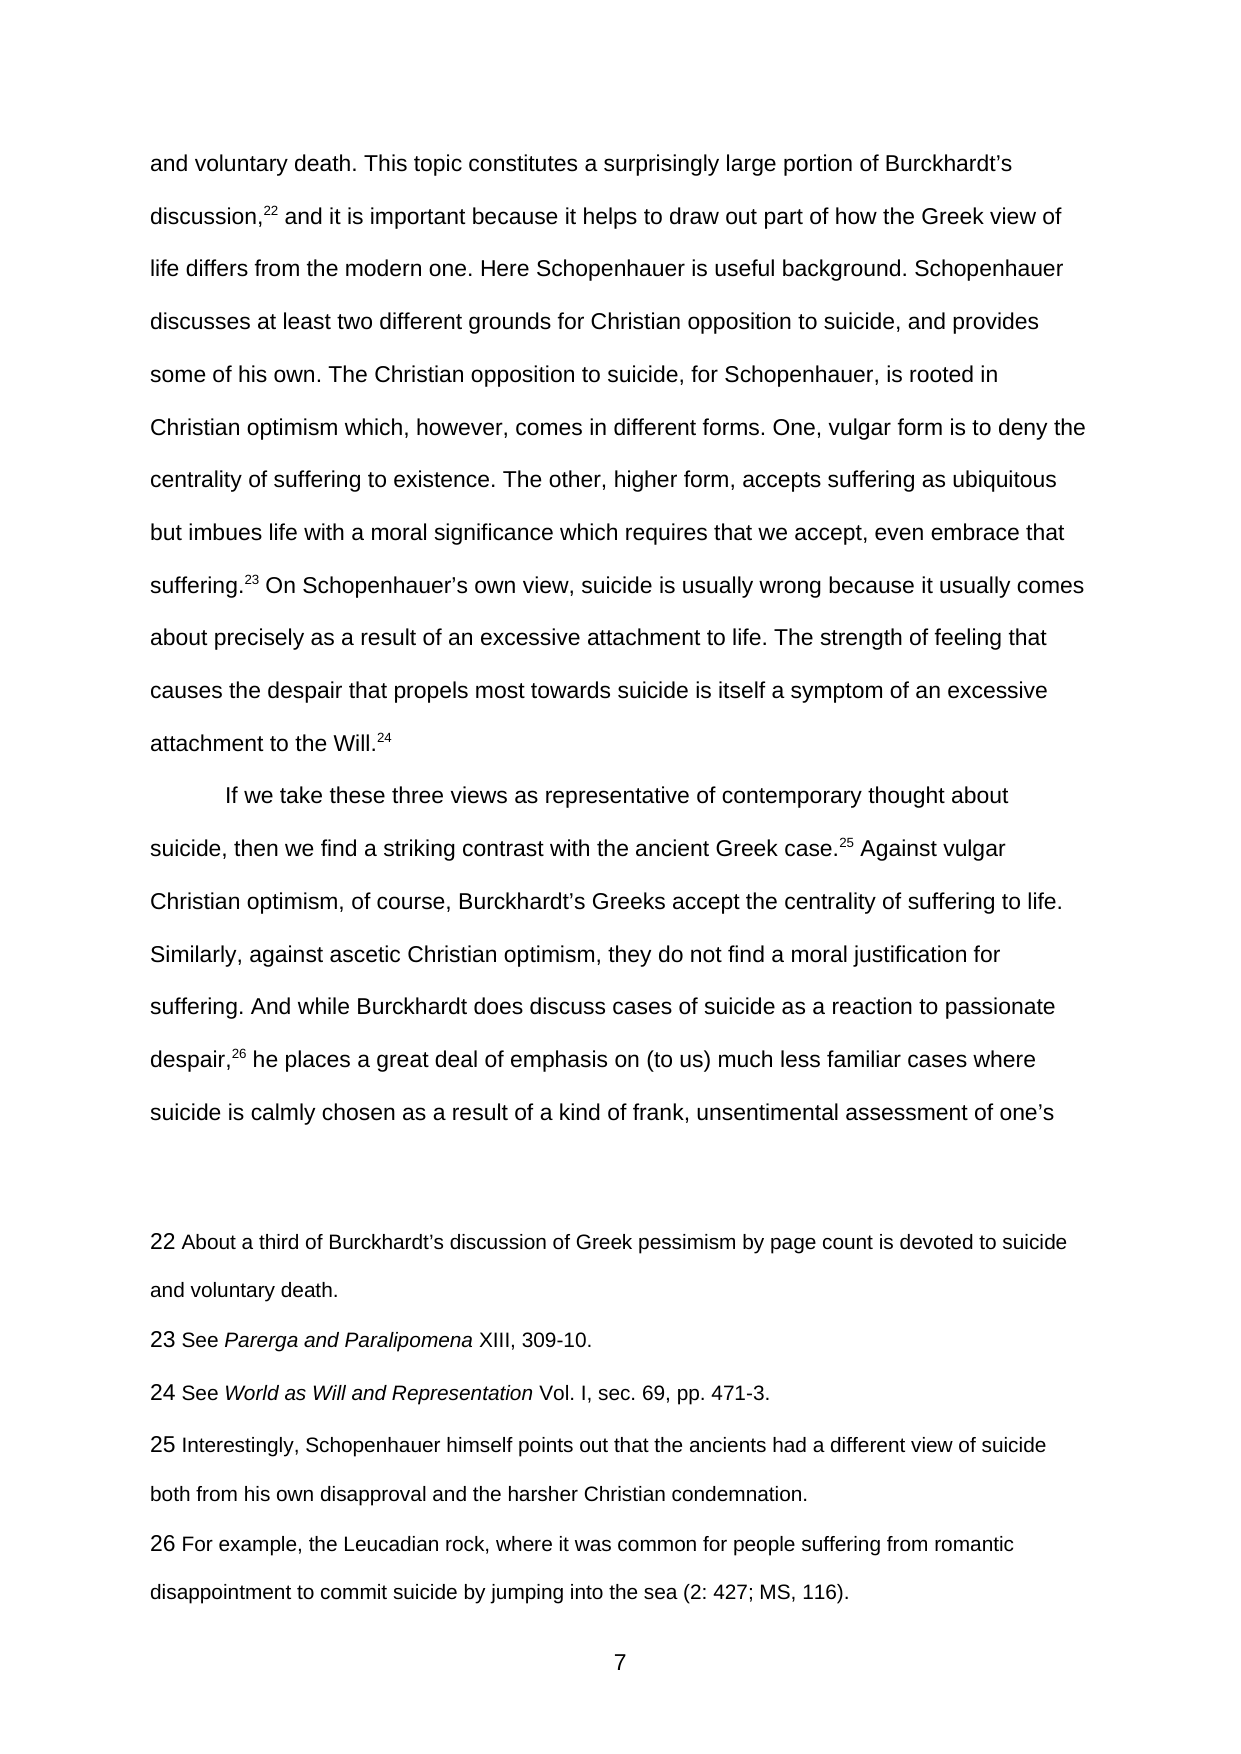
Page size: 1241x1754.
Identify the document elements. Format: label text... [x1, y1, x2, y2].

text However, it is clear from Burckhardt’s account that he regards Greek pessimism as distinctive in some ways. Consider, first, his remarks about Greek attitudes towards suicide and voluntary death. This topic constitutes a surprisingly large portion of Burckhardt’s discussion, and it is important because it helps to draw out part of how the Greek view of life differs from the modern one. Here Schopenhauer is useful background. Schopenhauer discusses at least two different grounds for Christian opposition to suicide, and provides some of his own. The Christian opposition to suicide, for Schopenhauer, is rooted in Christian optimism which, however, comes in different forms. One, vulgar form is to deny the centrality of suffering to existence. The other, higher form, accepts suffering as ubiquitous but imbues life with a moral significance which requires that we accept, even embrace that suffering. On Schopenhauer’s own view, suicide is usually wrong because it usually comes about precisely as a result of an excessive attachment to life. The strength of feeling that causes the despair that propels most towards suicide is itself a symptom of an excessive attachment to the Will. [150, 150, 1090, 756]
text If we take these three views as representative of contemporary thought about suicide, then we find a striking contrast with the ancient Greek case. Against vulgar Christian optimism, of course, Burckhardt’s Greeks accept the centrality of suffering to life. Similarly, against ascetic Christian optimism, they do not find a moral justification for suffering. And while Burckhardt does discuss cases of suicide as a reaction to passionate despair, he places a great deal of emphasis on (to us) much less familiar cases where suicide is calmly chosen as a result of a kind of frank, unsentimental assessment of one’s life. Suicide was widely accepted as a reasonable response to an incurable illness, old age, and defeat in war (indeed, Burckhardt recounts a number of remarkable examples in which entire cities committed mass suicide as a result of defeat). [150, 782, 1090, 1125]
